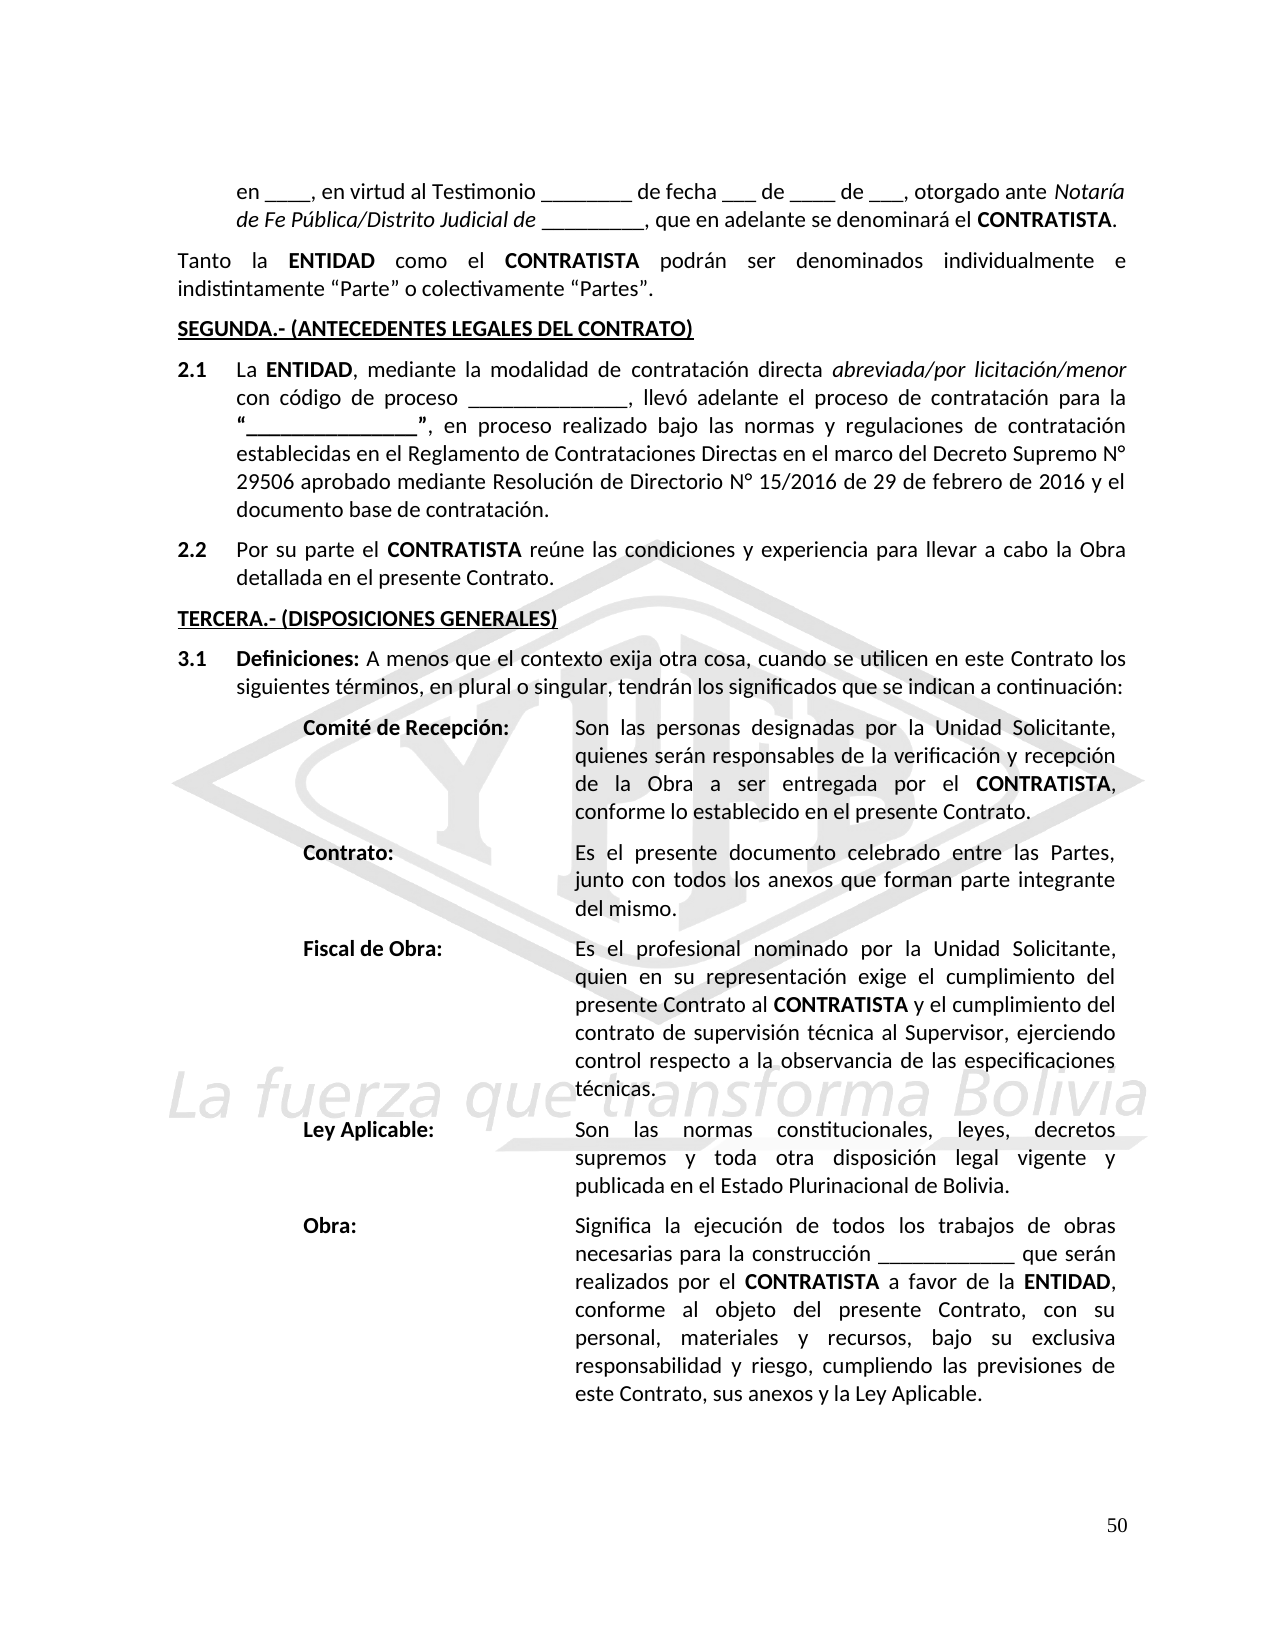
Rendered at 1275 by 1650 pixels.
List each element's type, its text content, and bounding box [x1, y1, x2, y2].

text TERCERA.- (DISPOSICIONES GENERALES) [177, 604, 1127, 632]
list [177, 177, 1127, 233]
table_cell Es el presente documento celebrado entre las Partes, junto con todos los anexos que forman parte integrante del mismo. [564, 838, 1127, 934]
table_cell Fiscal de Obra: [292, 934, 563, 1115]
list Tanto la ENTIDAD como el CONTRATISTA podrán ser denominados individualmente e indistintamente “Parte” o colectivamente “Partes”. [177, 246, 1127, 302]
table_cell Es el profesional nominado por la Unidad Solicitante, quien en su representación exige el cumplimiento del presente Contrato al CONTRATISTA y el cumplimiento del contrato de supervisión técnica al Supervisor, ejerciendo control respecto a la observancia de las especificaciones técnicas. [564, 934, 1127, 1115]
table_cell Ley Aplicable: [292, 1115, 563, 1211]
text 2.1 La ENTIDAD, mediante la modalidad de contratación directa abreviada/por licitación/menor con código de proceso ______________, llevó adelante el proceso de contratación para la “_______________”, en proceso realizado bajo las normas y regulaciones de contratación establecidas en el Reglamento de Contrataciones Directas en el marco del Decreto Supremo N° 29506 aprobado mediante Resolución de Directorio N° 15/2016 de 29 de febrero de 2016 y el documento base de contratación. [177, 355, 1127, 523]
table_cell Significa la ejecución de todos los trabajos de obras necesarias para la construcción ____________ que serán realizados por el CONTRATISTA a favor de la ENTIDAD, conforme al objeto del presente Contrato, con su personal, materiales y recursos, bajo su exclusiva responsabilidad y riesgo, cumpliendo las previsiones de este Contrato, sus anexos y la Ley Aplicable. [564, 1211, 1127, 1420]
table_cell Son las normas constitucionales, leyes, decretos supremos y toda otra disposición legal vigente y publicada en el Estado Plurinacional de Bolivia. [564, 1115, 1127, 1211]
table_header Comité de Recepción: [292, 713, 563, 838]
text 3.1 Definiciones: A menos que el contexto exija otra cosa, cuando se utilicen en este Contrato los siguientes términos, en plural o singular, tendrán los significados que se indican a continuación: [177, 644, 1127, 701]
table_cell Contrato: [292, 838, 563, 934]
text SEGUNDA.- (ANTECEDENTES LEGALES DEL CONTRATO) [177, 314, 1127, 342]
table_cell Obra: [292, 1211, 563, 1420]
text 2.2 Por su parte el CONTRATISTA reúne las condiciones y experiencia para llevar a cabo la Obra detallada en el presente Contrato. [177, 535, 1127, 591]
table_header Son las personas designadas por la Unidad Solicitante, quienes serán responsables de la verificación y recepción de la Obra a ser entregada por el CONTRATISTA, conforme lo establecido en el presente Contrato. [564, 713, 1127, 838]
